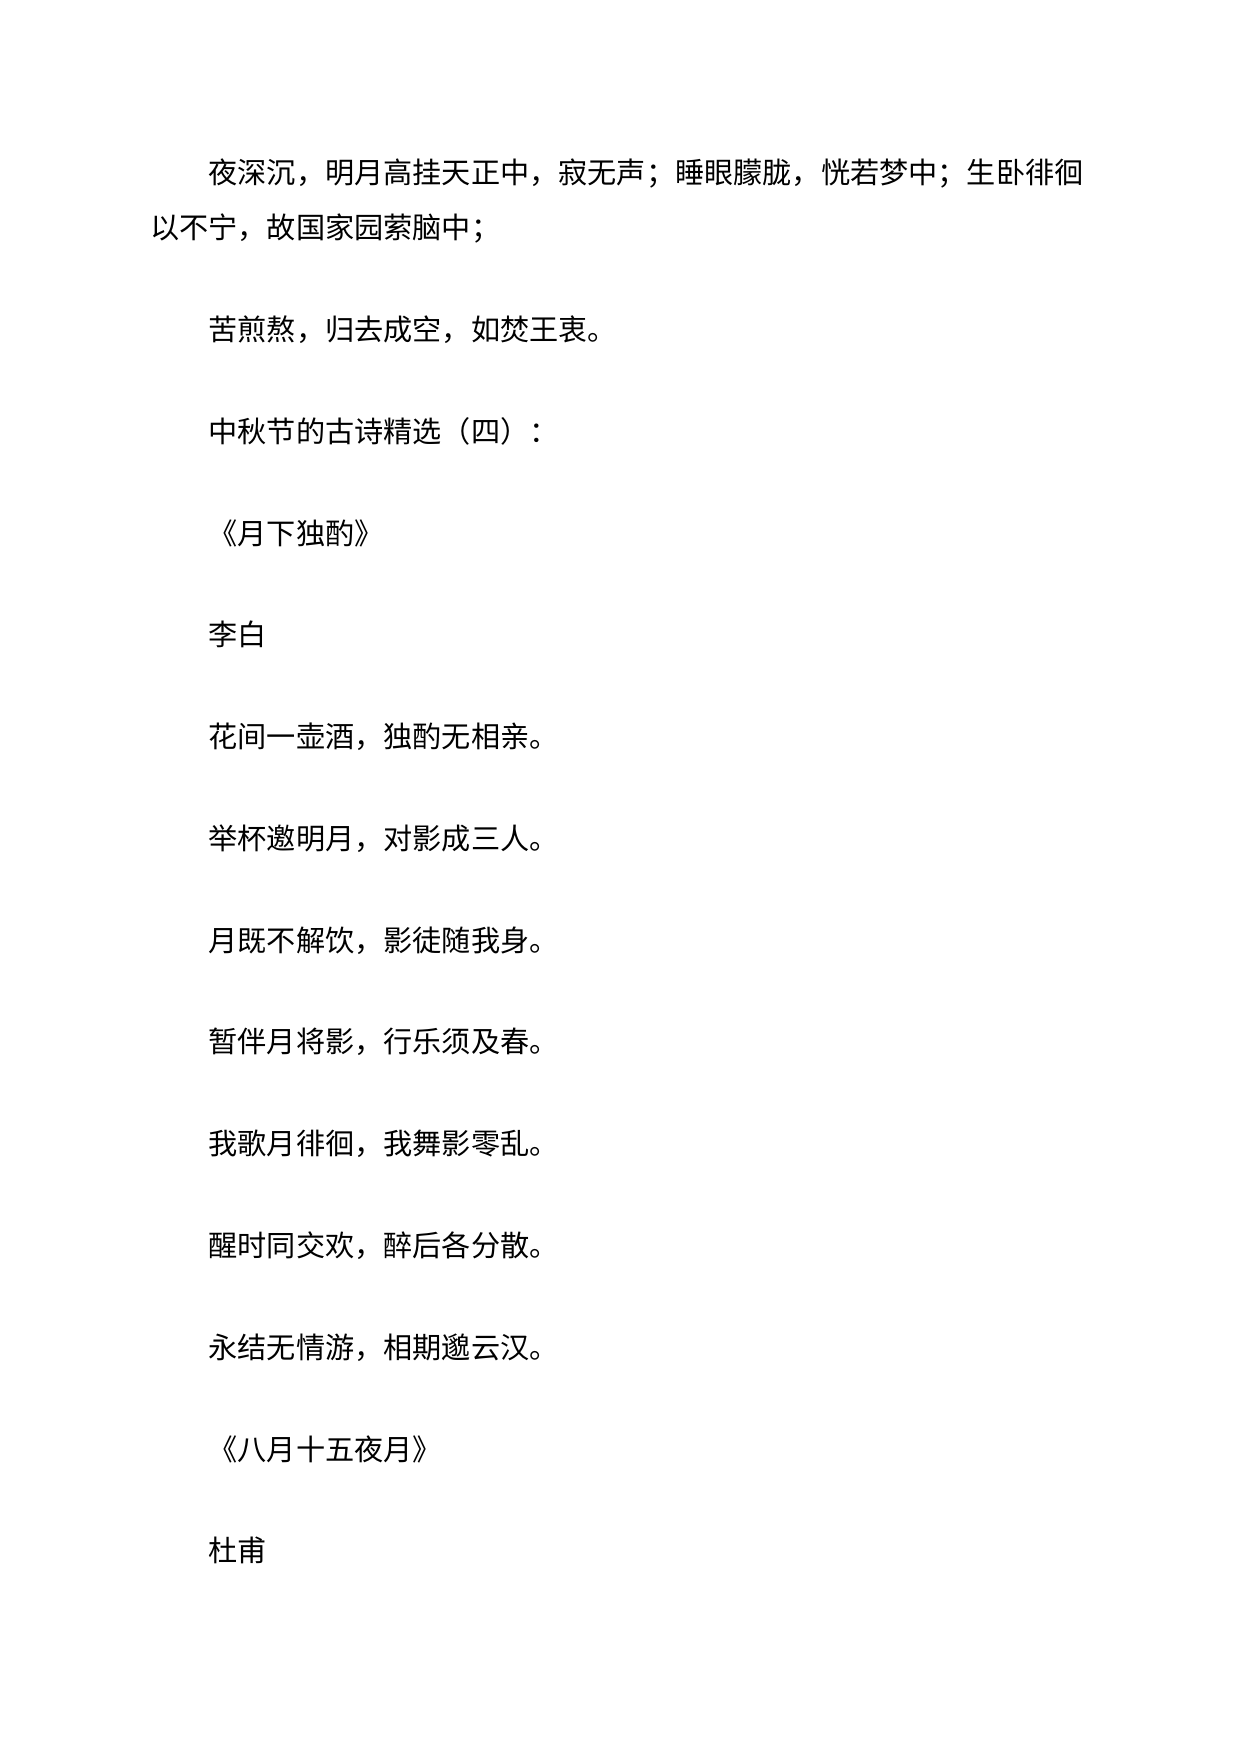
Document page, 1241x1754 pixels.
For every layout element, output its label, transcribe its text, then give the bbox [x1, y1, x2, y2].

text 醒时同交欢，醉后各分散。 [150, 1223, 1090, 1265]
text 我歌月徘徊，我舞影零乱。 [150, 1121, 1090, 1163]
text 李白 [150, 612, 1090, 654]
text 苦煎熬，归去成空，如焚王衷。 [150, 307, 1090, 349]
text 《八月十五夜月》 [150, 1426, 1090, 1468]
text 举杯邀明月，对影成三人。 [150, 816, 1090, 858]
text 杜甫 [150, 1528, 1090, 1570]
text 花间一壶酒，独酌无相亲。 [150, 714, 1090, 756]
text 夜深沉，明月高挂天正中，寂无声；睡眼朦胧，恍若梦中；生卧徘徊以不宁，故国家园萦脑中； [150, 150, 1090, 247]
text 月既不解饮，影徒随我身。 [150, 917, 1090, 959]
text 《月下独酌》 [150, 510, 1090, 552]
text 暂伴月将影，行乐须及春。 [150, 1019, 1090, 1061]
text 永结无情游，相期邈云汉。 [150, 1324, 1090, 1367]
text 中秋节的古诗精选（四）： [150, 408, 1090, 451]
